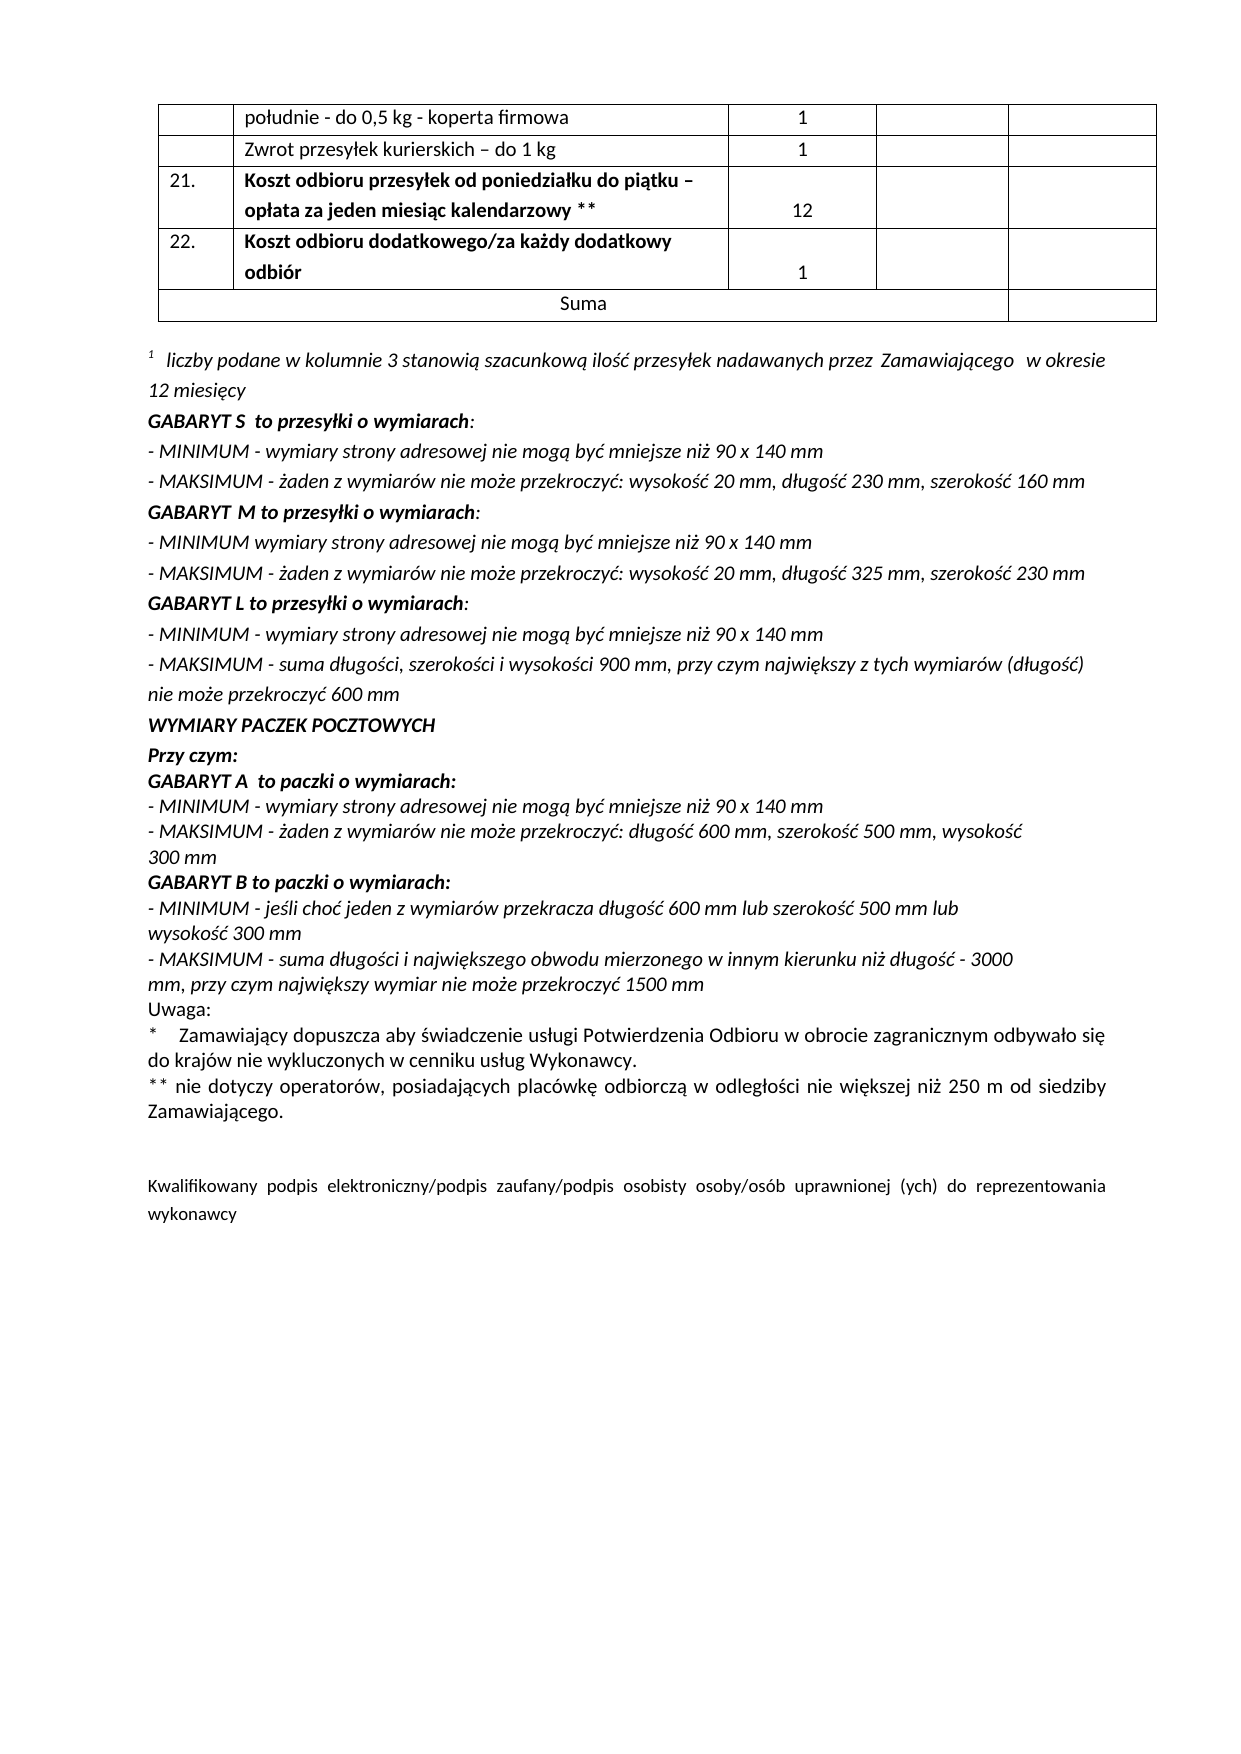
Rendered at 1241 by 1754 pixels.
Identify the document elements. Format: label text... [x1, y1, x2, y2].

text - MINIMUM - wymiary strony adresowej nie mogą być mniejsze niż 90 x 140 mm [148, 621, 1107, 646]
text - MAKSIMUM - suma długości, szerokości i wysokości 900 mm, przy czym największy z tych wymiarów (długość) nie może przekroczyć 600 mm [148, 651, 1107, 707]
text Uwaga: [148, 997, 1107, 1022]
table_cell [1009, 290, 1156, 321]
text mm, przy czym największy wymiar nie może przekroczyć 1500 mm [148, 971, 1107, 997]
table_cell [877, 105, 1008, 135]
table_cell 21. [159, 167, 233, 228]
text ** nie dotyczy operatorów, posiadających placówkę odbiorczą w odległości nie większej niż od siedziby Zamawiającego. [148, 1073, 1107, 1124]
text 300 mm [148, 844, 1107, 869]
table_cell [159, 136, 233, 166]
text GABARYT S to przesyłki o wymiarach: [148, 408, 1107, 433]
table_cell [877, 229, 1008, 289]
table_cell Zwrot przesyłek kurierskich – do [234, 136, 728, 166]
table_cell południe - do - koperta firmowa [234, 105, 728, 135]
text GABARYT A to paczki o wymiarach: [148, 768, 1107, 793]
text Kwalifikowany podpis elektroniczny/podpis zaufany/podpis osobisty osoby/osób uprawnionej (ych) do reprezentowania wykonawcy [148, 1174, 1107, 1225]
text Przy czym: [148, 742, 1107, 768]
text 1 liczby podane w kolumnie 3 stanowią szacunkową ilość przesyłek nadawanych przez Zamawiającego w okresie 12 miesięcy [148, 347, 1107, 403]
table_cell 1 [729, 136, 876, 166]
text * Zamawiający dopuszcza aby świadczenie usługi Potwierdzenia Odbioru w obrocie zagranicznym odbywało się do krajów nie wykluczonych w cenniku usług Wykonawcy. [148, 1022, 1107, 1073]
table_cell [1009, 229, 1156, 289]
table_cell [1009, 105, 1156, 135]
text - MAKSIMUM - żaden z wymiarów nie może przekroczyć: długość 600 mm, szerokość 500 mm, wysokość [148, 819, 1107, 844]
text GABARYT L to przesyłki o wymiarach: [148, 590, 1107, 616]
text GABARYT B to paczki o wymiarach: [148, 869, 1107, 895]
table_cell [159, 105, 233, 135]
table_cell 1 [729, 229, 876, 289]
text wysokość 300 mm [148, 920, 1107, 946]
text - MAKSIMUM - suma długości i największego obwodu mierzonego w innym kierunku niż długość - 3000 [148, 946, 1107, 971]
table_cell 12 [729, 167, 876, 228]
text - MINIMUM - wymiary strony adresowej nie mogą być mniejsze niż 90 x 140 mm [148, 438, 1107, 464]
table_cell Koszt odbioru dodatkowego/za każdy dodatkowy odbiór [234, 229, 728, 289]
table_cell [877, 136, 1008, 166]
table_cell 1 [729, 105, 876, 135]
text - MAKSIMUM - żaden z wymiarów nie może przekroczyć: wysokość 20 mm, długość 230 mm, szerokość 160 mm [148, 469, 1107, 494]
table_cell [1009, 136, 1156, 166]
table_cell Suma [159, 290, 1008, 321]
text GABARYT M to przesyłki o wymiarach: - MINIMUM wymiary strony adresowej nie mogą być mniejsze niż 90 x 140 mm [148, 499, 1107, 555]
text WYMIARY PACZEK POCZTOWYCH [148, 712, 1107, 737]
text - MINIMUM - wymiary strony adresowej nie mogą być mniejsze niż 90 x 140 mm [148, 793, 1107, 819]
table_cell [877, 167, 1008, 228]
text - MAKSIMUM - żaden z wymiarów nie może przekroczyć: wysokość 20 mm, długość 325 mm, szerokość 230 mm [148, 560, 1107, 585]
text - MINIMUM - jeśli choć jeden z wymiarów przekracza długość 600 mm lub szerokość 500 mm lub [148, 895, 1107, 920]
table_cell Koszt odbioru przesyłek od poniedziałku do piątku – opłata za jeden miesiąc kalendarzowy ** [234, 167, 728, 228]
table_cell [1009, 167, 1156, 228]
table_cell 22. [159, 229, 233, 289]
